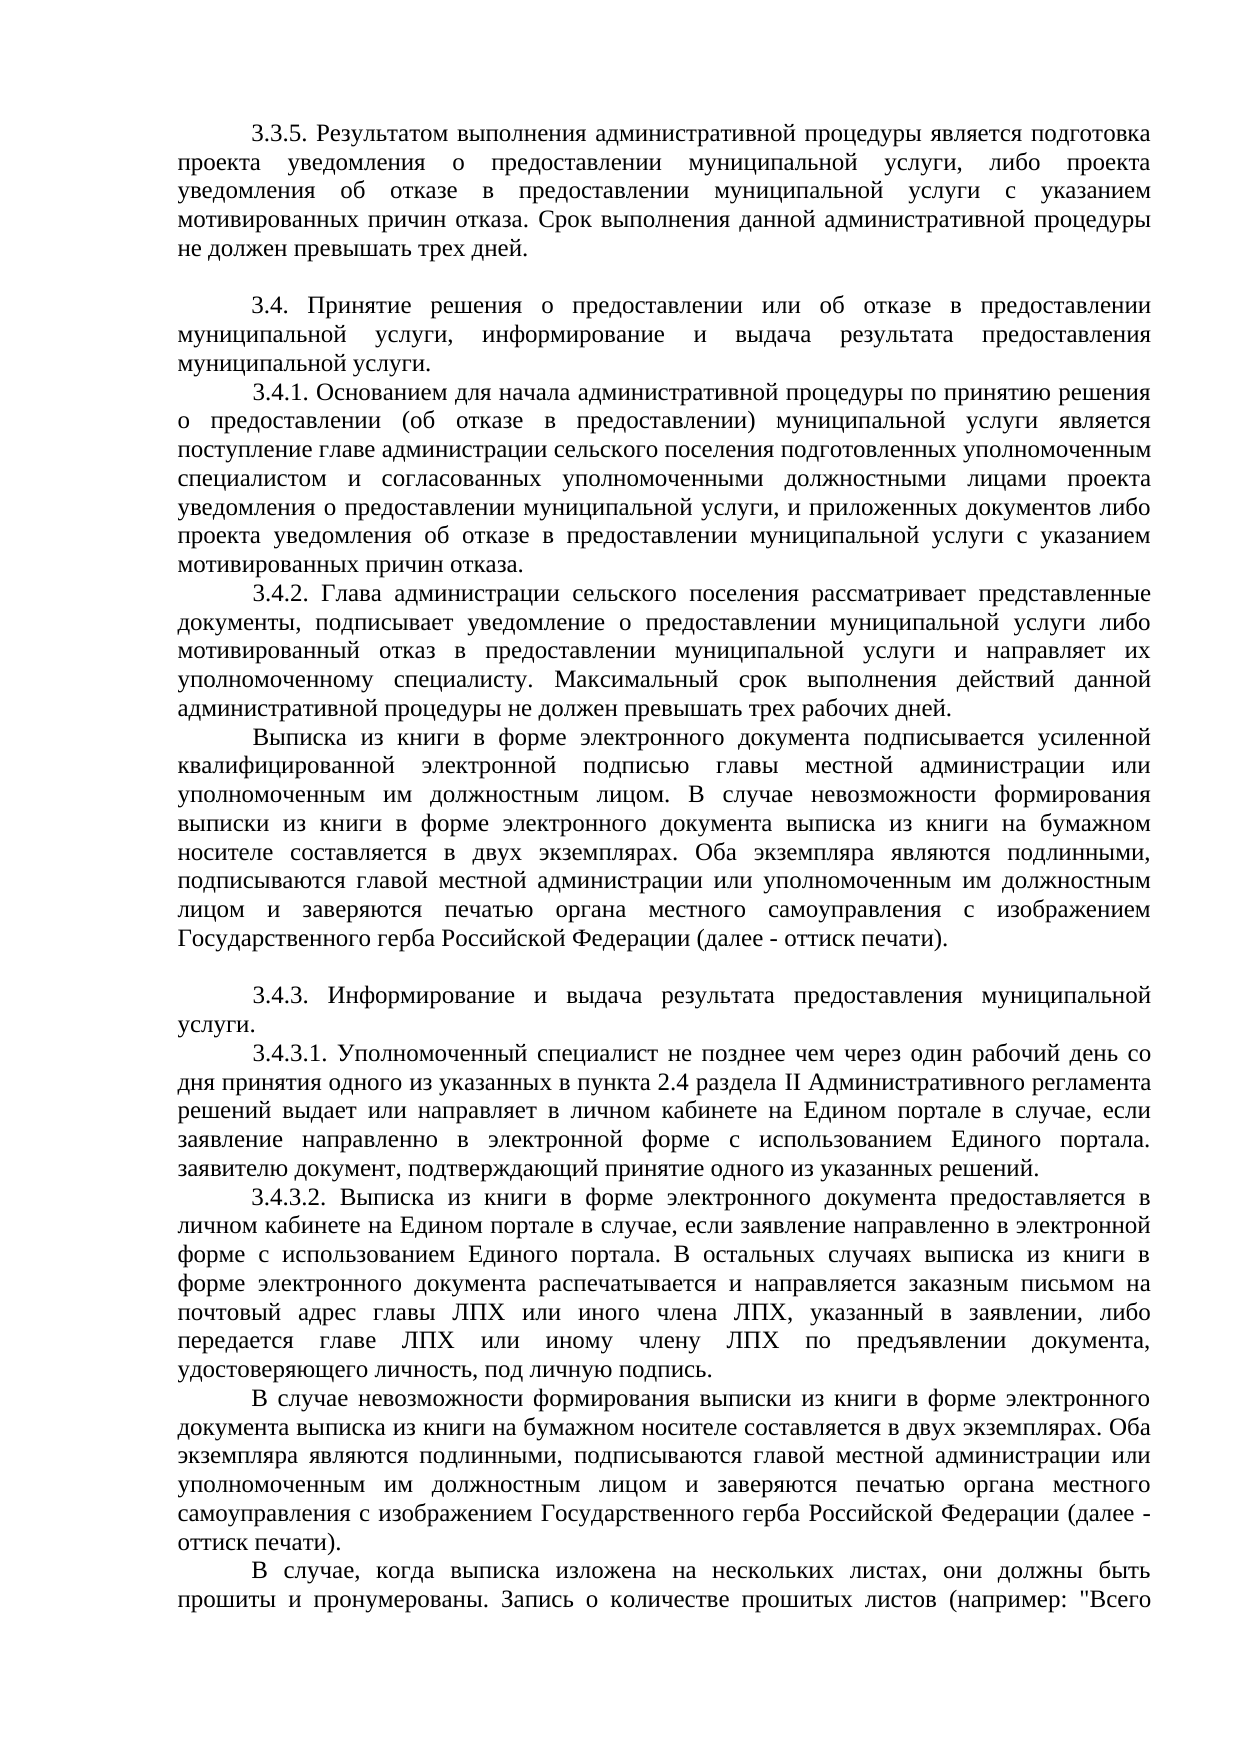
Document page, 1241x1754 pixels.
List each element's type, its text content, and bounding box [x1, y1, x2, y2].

text 3.4.2. Глава администрации сельского поселения рассматривает представленные документы, подписывает уведомление о предоставлении муниципальной услуги либо мотивированный отказ в предоставлении муниципальной услуги и направляет их уполномоченному специалисту. Максимальный срок выполнения действий данной административной процедуры не должен превышать трех рабочих дней. [177, 578, 1152, 722]
text Выписка из книги в форме электронного документа подписывается усиленной квалифицированной электронной подписью главы местной администрации или уполномоченным им должностным лицом. В случае невозможности формирования выписки из книги в форме электронного документа выписка из книги на бумажном носителе составляется в двух экземплярах. Оба экземпляра являются подлинными, подписываются главой местной администрации или уполномоченным им должностным лицом и заверяются печатью органа местного самоуправления с изображением Государственного герба Российской Федерации (далее - оттиск печати). [177, 722, 1152, 952]
text 3.4.3.2. Выписка из книги в форме электронного документа предоставляется в личном кабинете на Едином портале в случае, если заявление направленно в электронной форме с использованием Единого портала. В остальных случаях выписка из книги в форме электронного документа распечатывается и направляется заказным письмом на почтовый адрес главы ЛПХ или иного члена ЛПХ, указанный в заявлении, либо передается главе ЛПХ или иному члену ЛПХ по предъявлении документа, удостоверяющего личность, под личную подпись. [177, 1182, 1152, 1383]
text 3.4. Принятие решения о предоставлении или об отказе в предоставлении муниципальной услуги, информирование и выдача результата предоставления муниципальной услуги. [177, 291, 1152, 377]
text В случае невозможности формирования выписки из книги в форме электронного документа выписка из книги на бумажном носителе составляется в двух экземплярах. Оба экземпляра являются подлинными, подписываются главой местной администрации или уполномоченным им должностным лицом и заверяются печатью органа местного самоуправления с изображением Государственного герба Российской Федерации (далее - оттиск печати). [177, 1383, 1152, 1556]
text 3.3.5. Результатом выполнения административной процедуры является подготовка проекта уведомления о предоставлении муниципальной услуги, либо проекта уведомления об отказе в предоставлении муниципальной услуги с указанием мотивированных причин отказа. Срок выполнения данной административной процедуры не должен превышать трех дней. [177, 118, 1152, 262]
text 3.4.3. Информирование и выдача результата предоставления муниципальной услуги. [177, 981, 1152, 1038]
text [177, 1556, 1152, 1613]
text 3.4.3.1. Уполномоченный специалист не позднее чем через один рабочий день со дня принятия одного из указанных в пункта 2.4 раздела II Административного регламента решений выдает или направляет в личном кабинете на Едином портале в случае, если заявление направленно в электронной форме с использованием Единого портала. заявителю документ, подтверждающий принятие одного из указанных решений. [177, 1038, 1152, 1182]
text 3.4.1. Основанием для начала административной процедуры по принятию решения о предоставлении (об отказе в предоставлении) муниципальной услуги является поступление главе администрации сельского поселения подготовленных уполномоченным специалистом и согласованных уполномоченными должностными лицами проекта уведомления о предоставлении муниципальной услуги, и приложенных документов либо проекта уведомления об отказе в предоставлении муниципальной услуги с указанием мотивированных причин отказа. [177, 377, 1152, 578]
